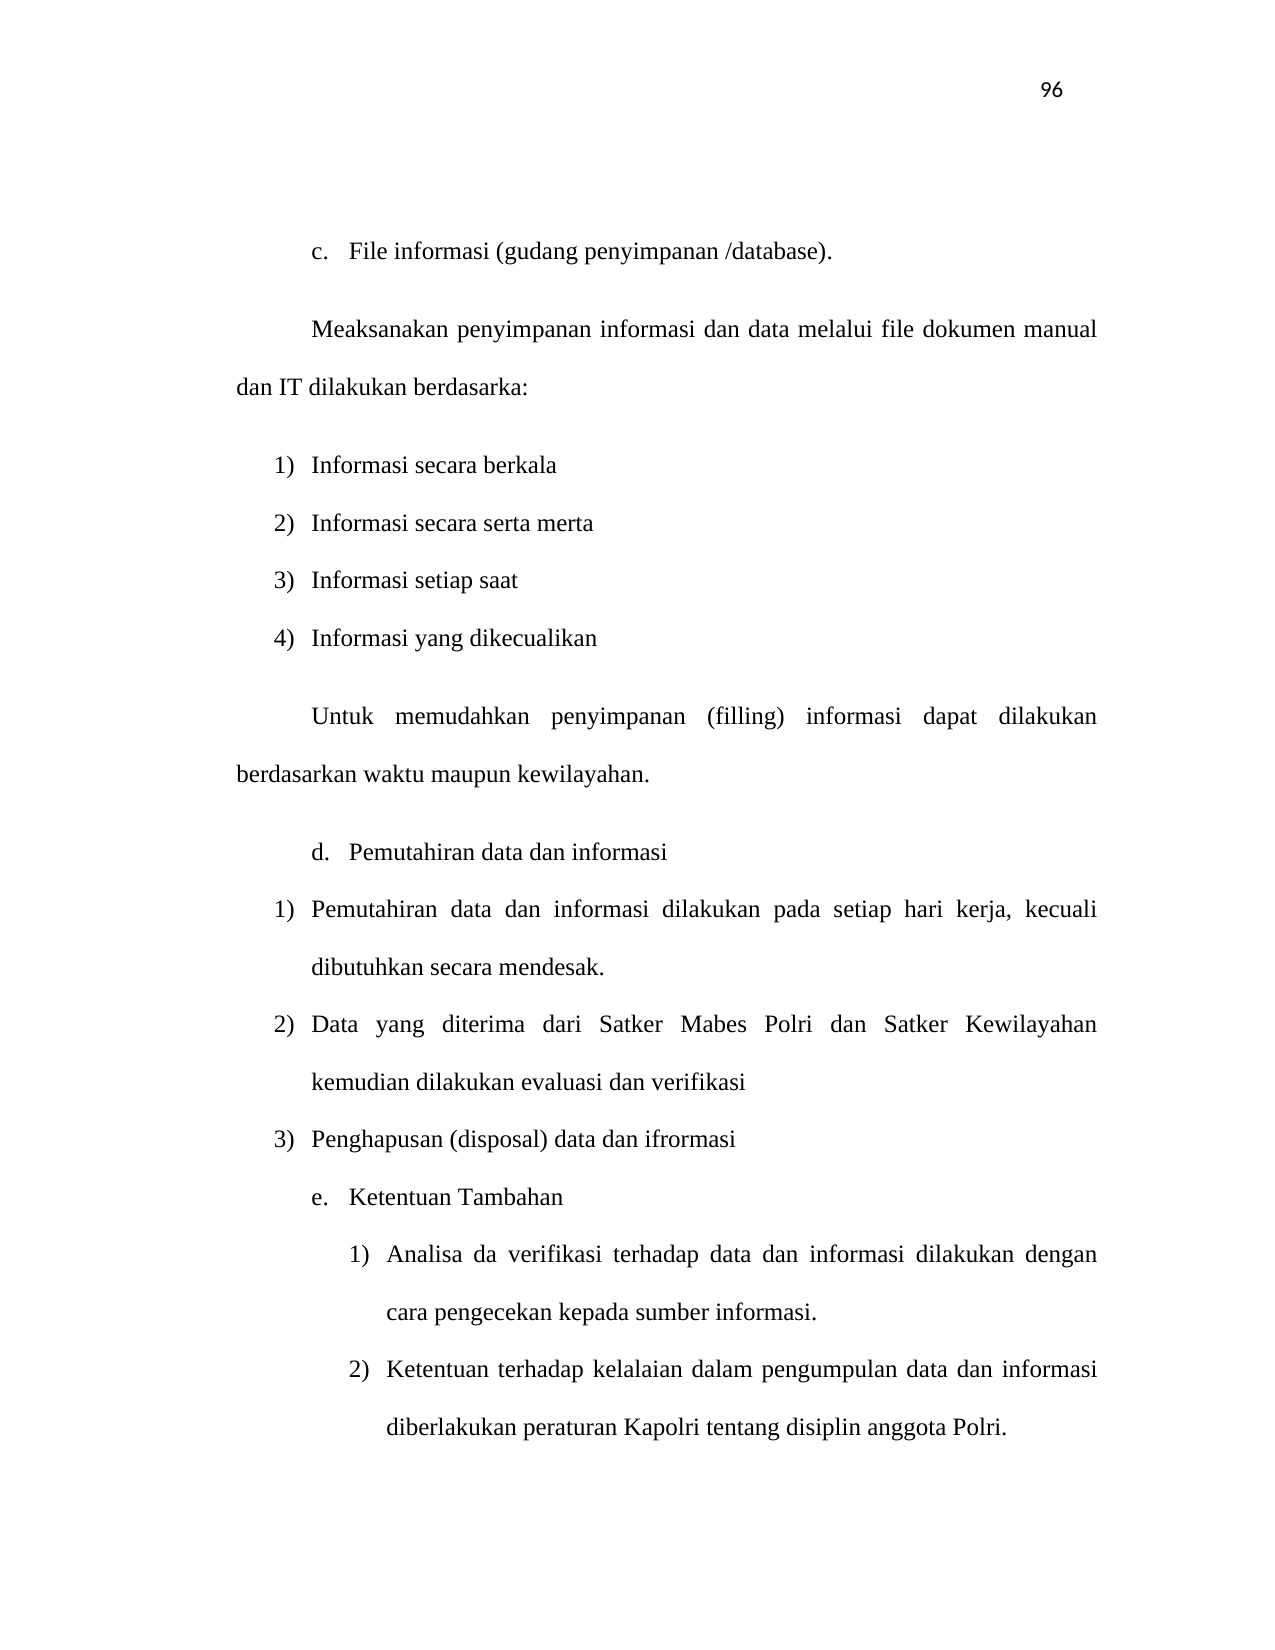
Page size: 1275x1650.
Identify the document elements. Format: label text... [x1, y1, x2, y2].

list Ketentuan Tambahan [311, 1182, 1098, 1211]
list Informasi secara serta merta [274, 508, 1098, 537]
text Meaksanakan penyimpanan informasi dan data melalui file dokumen manual dan IT dilakukan berdasarka: [236, 314, 1098, 401]
text Untuk memudahkan penyimpanan (filling) informasi dapat dilakukan berdasarkan waktu maupun kewilayahan. [236, 701, 1098, 787]
list Informasi yang dikecualikan [274, 623, 1098, 652]
list Data yang diterima dari Satker Mabes Polri dan Satker Kewilayahan kemudian dilakukan evaluasi dan verifikasi [274, 1009, 1098, 1096]
list Pemutahiran data dan informasi dilakukan pada setiap hari kerja, kecuali dibutuhkan secara mendesak. [274, 894, 1098, 981]
list Ketentuan terhadap kelalaian dalam pengumpulan data dan informasi diberlakukan peraturan Kapolri tentang disiplin anggota Polri. [349, 1354, 1098, 1441]
list File informasi (gudang penyimpanan /database). [311, 236, 1098, 265]
list Penghapusan (disposal) data dan ifrormasi [274, 1124, 1098, 1153]
list Informasi secara berkala [274, 450, 1098, 479]
list Informasi setiap saat [274, 565, 1098, 594]
list Pemutahiran data dan informasi [311, 837, 1098, 866]
list Analisa da verifikasi terhadap data dan informasi dilakukan dengan cara pengecekan kepada sumber informasi. [349, 1239, 1098, 1326]
